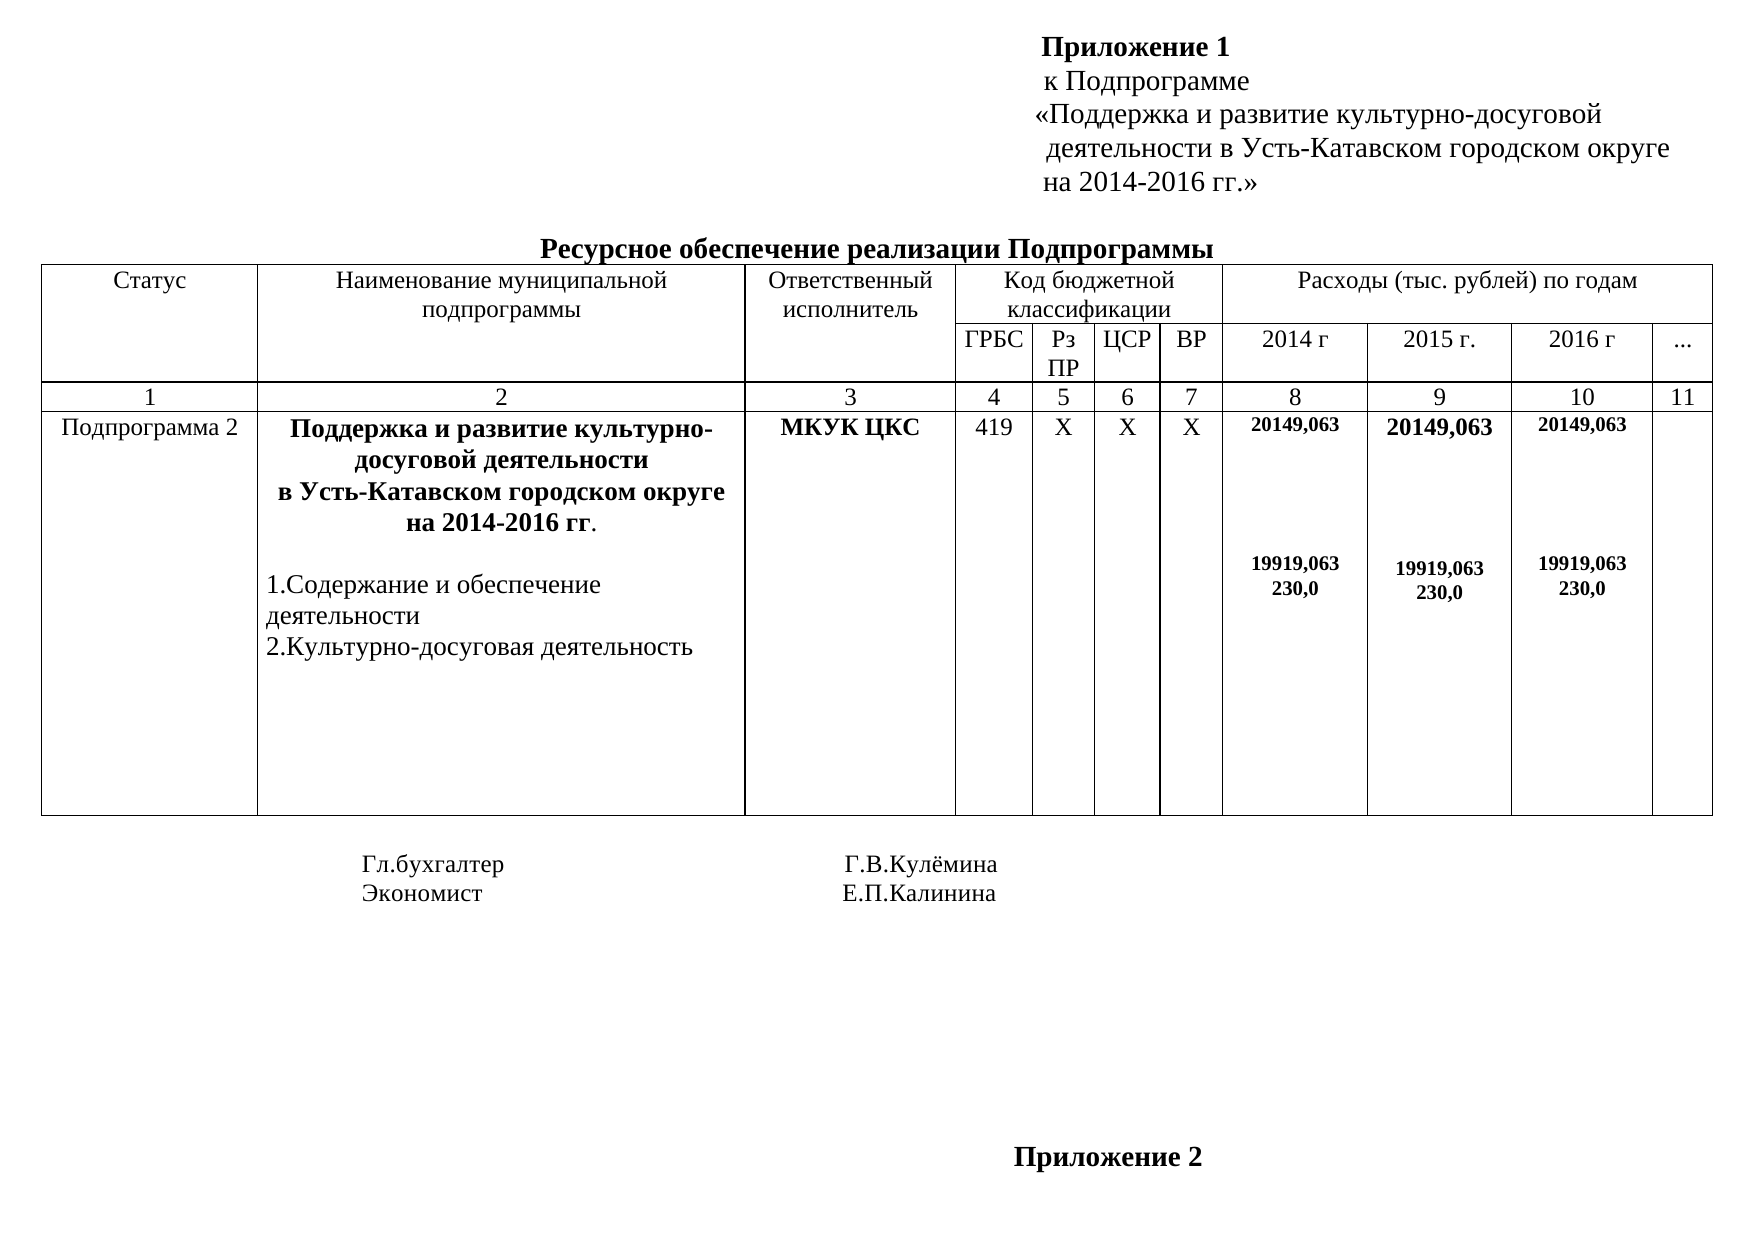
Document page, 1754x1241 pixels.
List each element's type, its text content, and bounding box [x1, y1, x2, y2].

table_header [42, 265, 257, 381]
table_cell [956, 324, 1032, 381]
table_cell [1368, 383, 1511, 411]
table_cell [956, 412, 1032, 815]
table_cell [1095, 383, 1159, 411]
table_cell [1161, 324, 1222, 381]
text к Подпрограмме [41, 63, 1713, 97]
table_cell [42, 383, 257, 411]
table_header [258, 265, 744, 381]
text Приложение 2 [41, 1139, 1713, 1173]
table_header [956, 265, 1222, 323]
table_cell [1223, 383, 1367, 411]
text Ресурсное обеспечение реализации Подпрограммы [41, 231, 1713, 264]
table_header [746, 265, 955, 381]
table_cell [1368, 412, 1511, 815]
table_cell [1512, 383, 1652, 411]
text на 2014-2016 гг.» [41, 164, 1713, 197]
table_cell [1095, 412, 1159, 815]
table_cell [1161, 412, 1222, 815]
text Гл.бухгалтер Г.В.Кулёмина [41, 849, 1713, 878]
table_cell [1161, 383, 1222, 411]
text Приложение 1 [41, 29, 1713, 63]
text Экономист Е.П.Калинина [41, 878, 1713, 907]
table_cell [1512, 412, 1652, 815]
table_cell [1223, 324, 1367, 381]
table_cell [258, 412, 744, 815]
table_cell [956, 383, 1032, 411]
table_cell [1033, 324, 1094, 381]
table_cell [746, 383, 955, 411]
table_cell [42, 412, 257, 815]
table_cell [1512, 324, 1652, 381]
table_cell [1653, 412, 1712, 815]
text «Поддержка и развитие культурно-досуговой [41, 97, 1713, 130]
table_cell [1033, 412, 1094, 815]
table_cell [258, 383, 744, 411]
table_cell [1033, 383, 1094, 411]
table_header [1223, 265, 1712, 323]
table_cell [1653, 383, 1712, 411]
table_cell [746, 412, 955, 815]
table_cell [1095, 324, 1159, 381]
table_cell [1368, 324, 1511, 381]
text деятельности в Усть-Катавском городском округе [41, 130, 1713, 164]
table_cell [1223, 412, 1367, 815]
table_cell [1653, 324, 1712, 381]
